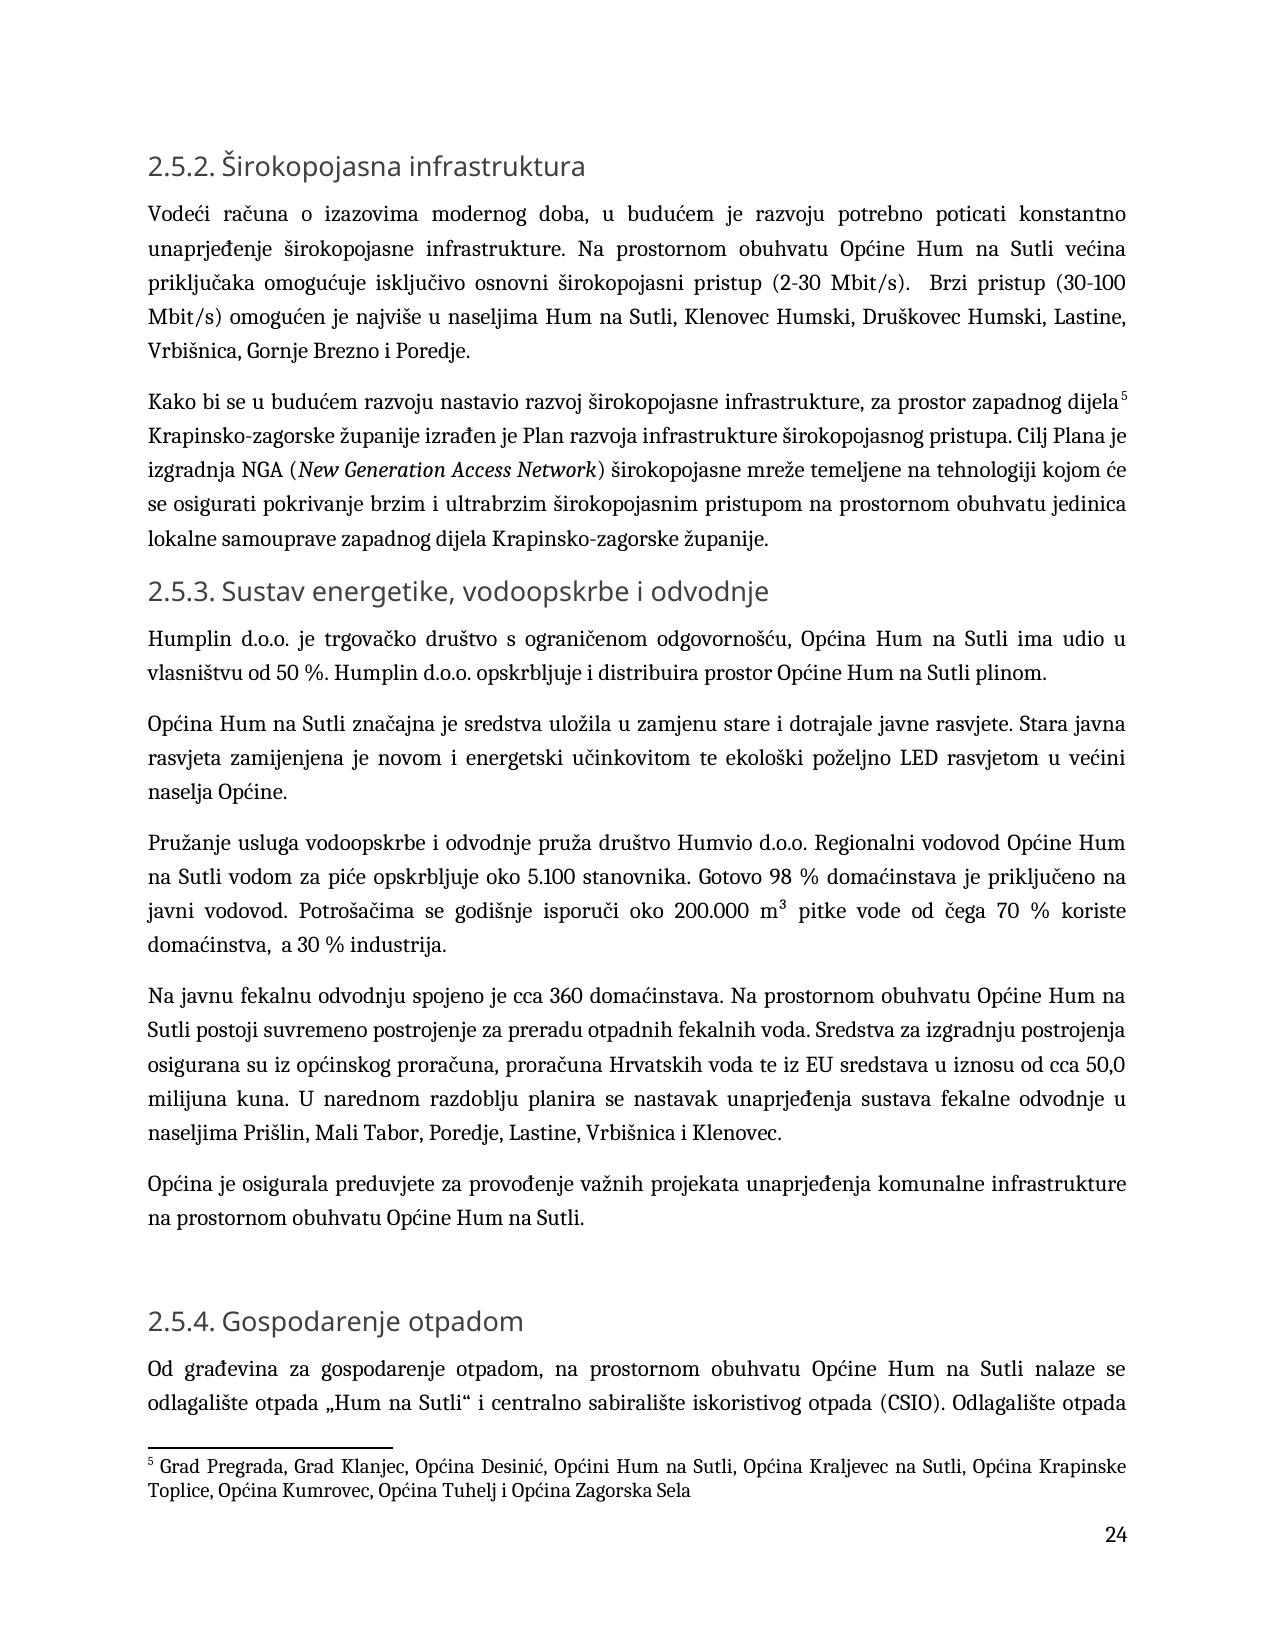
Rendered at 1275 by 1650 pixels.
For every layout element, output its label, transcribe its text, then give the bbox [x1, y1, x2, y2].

text Na javnu fekalnu odvodnju spojeno je cca 360 domaćinstava. Na prostornom obuhvatu Općine Hum na Sutli postoji suvremeno postrojenje za preradu otpadnih fekalnih voda. Sredstva za izgradnju postrojenja osigurana su iz općinskog proračuna, proračuna Hrvatskih voda te iz EU sredstava u iznosu od cca 50,0 milijuna kuna. U narednom razdoblju planira se nastavak unaprjeđenja sustava fekalne odvodnje u naseljima Prišlin, Mali Tabor, Poredje, Lastine, Vrbišnica i Klenovec. [148, 983, 1127, 1146]
subtitle Sustav energetike, vodoopskrbe i odvodnje [148, 572, 1127, 609]
subtitle Širokopojasna infrastruktura [148, 148, 1127, 184]
subtitle Gospodarenje otpadom [148, 1302, 1127, 1339]
text Općina Hum na Sutli značajna je sredstva uložila u zamjenu stare i dotrajale javne rasvjete. Stara javna rasvjeta zamijenjena je novom i energetski učinkovitom te ekološki poželjno LED rasvjetom u većini naselja Općine. [148, 711, 1127, 805]
text Kako bi se u budućem razvoju nastavio razvoj širokopojasne infrastrukture, za prostor zapadnog dijela Krapinsko-zagorske županije izrađen je Plan razvoja infrastrukture širokopojasnog pristupa. Cilj Plana je izgradnja NGA (New Generation Access Network) širokopojasne mreže temeljene na tehnologiji kojom će se osigurati pokrivanje brzim i ultrabrzim širokopojasnim pristupom na prostornom obuhvatu jedinica lokalne samouprave zapadnog dijela Krapinsko-zagorske županije. [148, 389, 1127, 552]
text Pružanje usluga vodoopskrbe i odvodnje pruža društvo Humvio d.o.o. Regionalni vodovod Općine Hum na Sutli vodom za piće opskrbljuje oko 5.100 stanovnika. Gotovo 98 % domaćinstava je priključeno na javni vodovod. Potrošačima se godišnje isporuči oko 200.000 m³ pitke vode od čega 70 % koriste domaćinstva, a 30 % industrija. [148, 830, 1127, 958]
text Humplin d.o.o. je trgovačko društvo s ograničenom odgovornošću, Općina Hum na Sutli ima udio u vlasništvu od 50 %. Humplin d.o.o. opskrbljuje i distribuira prostor Općine Hum na Sutli plinom. [148, 626, 1127, 686]
text Vodeći računa o izazovima modernog doba, u budućem je razvoju potrebno poticati konstantno unaprjeđenje širokopojasne infrastrukture. Na prostornom obuhvatu Općine Hum na Sutli većina priključaka omogućuje isključivo osnovni širokopojasni pristup (2-30 Mbit/s). Brzi pristup (30-100 Mbit/s) omogućen je najviše u naseljima Hum na Sutli, Klenovec Humski, Druškovec Humski, Lastine, Vrbišnica, Gornje Brezno i Poredje. [148, 201, 1127, 364]
text Općina je osigurala preduvjete za provođenje važnih projekata unaprjeđenja komunalne infrastrukture na prostornom obuhvatu Općine Hum na Sutli. [148, 1171, 1127, 1231]
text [148, 1356, 1127, 1416]
